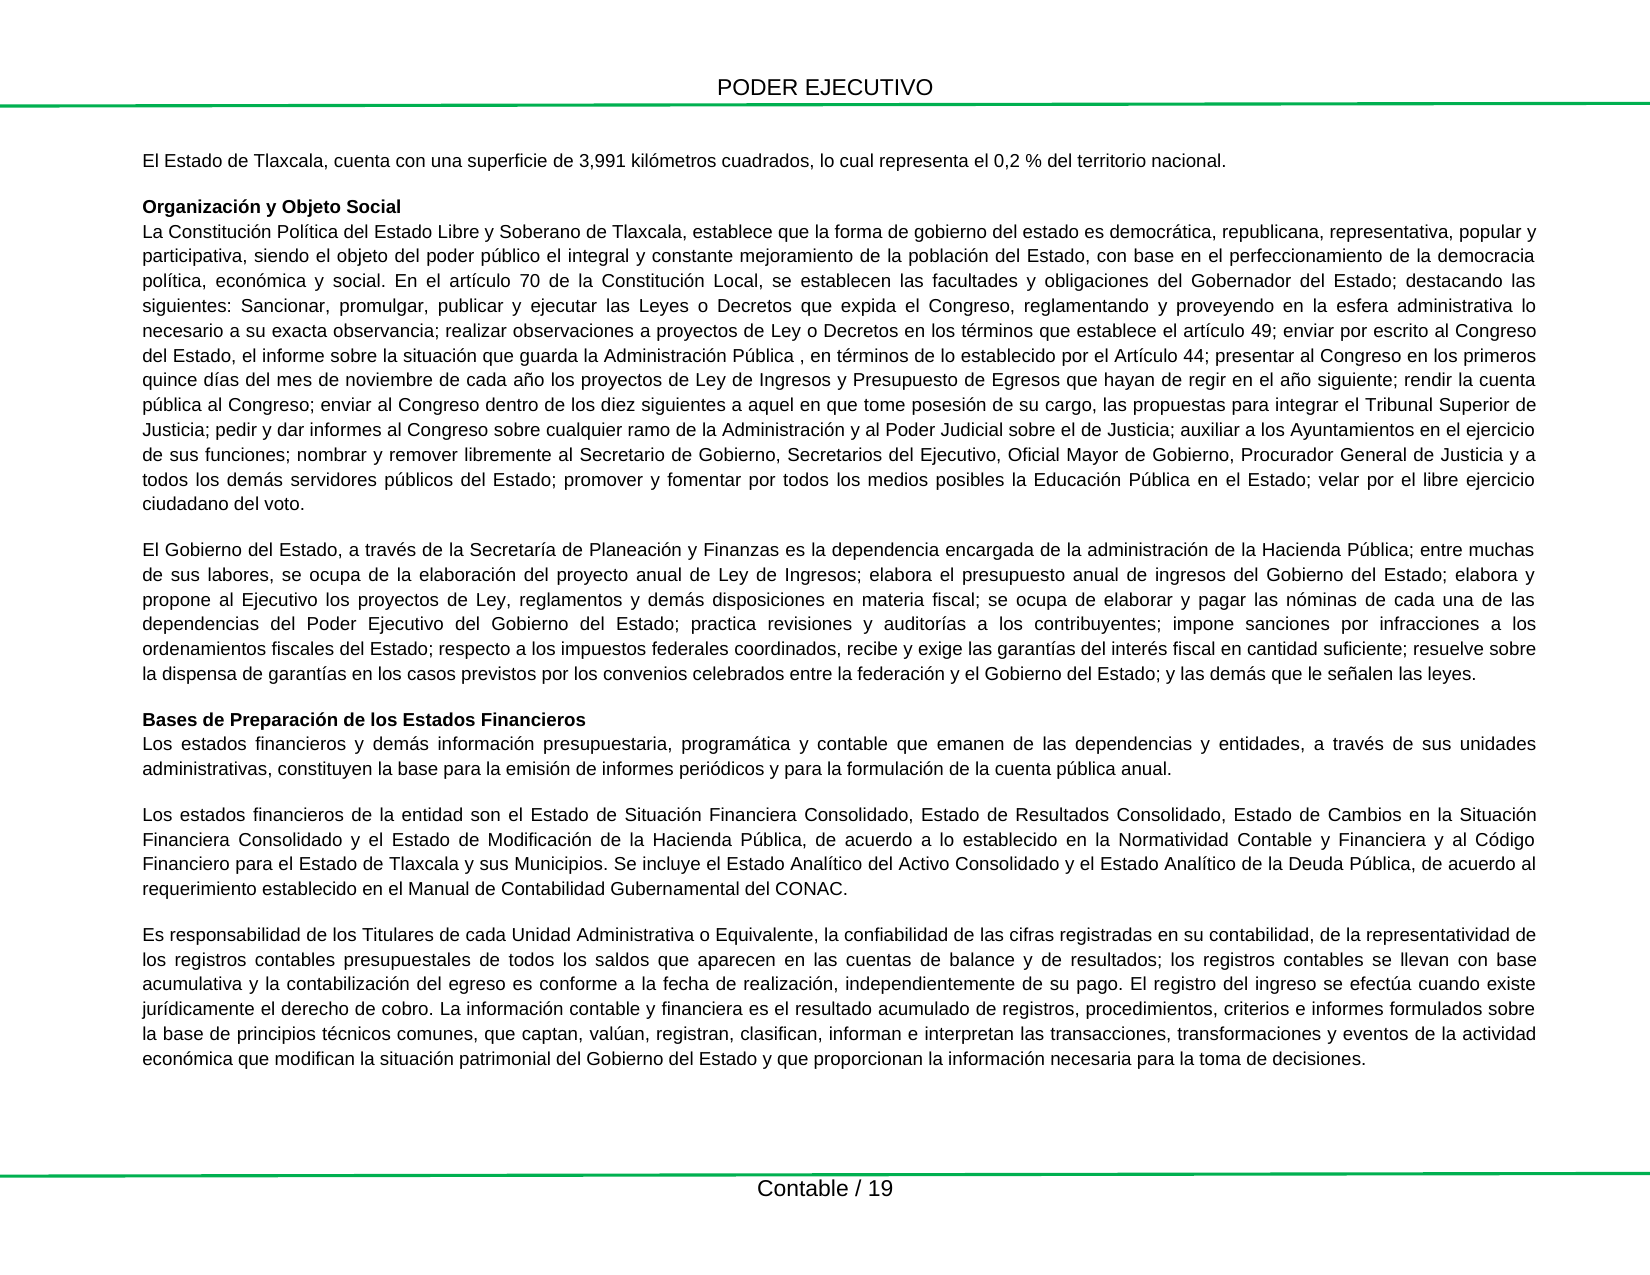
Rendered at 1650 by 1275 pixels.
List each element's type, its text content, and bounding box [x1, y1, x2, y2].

text Los estados financieros de la entidad son el Estado de Situación Financiera Consolidado, Estado de Resultados Consolidado, Estado de Cambios en la Situación Financiera Consolidado y el Estado de Modificación de la Hacienda Pública, de acuerdo a lo establecido en la Normatividad Contable y Financiera y al Código Financiero para el Estado de Tlaxcala y sus Municipios. Se incluye el Estado Analítico del Activo Consolidado y el Estado Analítico de la Deuda Pública, de acuerdo al requerimiento establecido en el Manual de Contabilidad Gubernamental del CONAC. [142, 803, 1537, 899]
text Organización y Objeto Social [142, 196, 1537, 217]
text La Constitución Política del Estado Libre y Soberano de Tlaxcala, establece que la forma de gobierno del estado es democrática, republicana, representativa, popular y participativa, siendo el objeto del poder público el integral y constante mejoramiento de la población del Estado, con base en el perfeccionamiento de la democracia política, económica y social. En el artículo 70 de la Constitución Local, se establecen las facultades y obligaciones del Gobernador del Estado; destacando las siguientes: Sancionar, promulgar, publicar y ejecutar las Leyes o Decretos que expida el Congreso, reglamentando y proveyendo en la esfera administrativa lo necesario a su exacta observancia; realizar observaciones a proyectos de Ley o Decretos en los términos que establece el artículo 49; enviar por escrito al Congreso del Estado, el informe sobre la situación que guarda la Administración Pública , en términos de lo establecido por el Artículo 44; presentar al Congreso en los primeros quince días del mes de noviembre de cada año los proyectos de Ley de Ingresos y Presupuesto de Egresos que hayan de regir en el año siguiente; rendir la cuenta pública al Congreso; enviar al Congreso dentro de los diez siguientes a aquel en que tome posesión de su cargo, las propuestas para integrar el Tribunal Superior de Justicia; pedir y dar informes al Congreso sobre cualquier ramo de la Administración y al Poder Judicial sobre el de Justicia; auxiliar a los Ayuntamientos en el ejercicio de sus funciones; nombrar y remover libremente al Secretario de Gobierno, Secretarios del Ejecutivo, Oficial Mayor de Gobierno, Procurador General de Justicia y a todos los demás servidores públicos del Estado; promover y fomentar por todos los medios posibles la Educación Pública en el Estado; velar por el libre ejercicio ciudadano del voto. [142, 220, 1537, 515]
text Bases de Preparación de los Estados Financieros [142, 708, 1537, 730]
text El Gobierno del Estado, a través de la Secretaría de Planeación y Finanzas es la dependencia encargada de la administración de la Hacienda Pública; entre muchas de sus labores, se ocupa de la elaboración del proyecto anual de Ley de Ingresos; elabora el presupuesto anual de ingresos del Gobierno del Estado; elabora y propone al Ejecutivo los proyectos de Ley, reglamentos y demás disposiciones en materia fiscal; se ocupa de elaborar y pagar las nóminas de cada una de las dependencias del Poder Ejecutivo del Gobierno del Estado; practica revisiones y auditorías a los contribuyentes; impone sanciones por infracciones a los ordenamientos fiscales del Estado; respecto a los impuestos federales coordinados, recibe y exige las garantías del interés fiscal en cantidad suficiente; resuelve sobre la dispensa de garantías en los casos previstos por los convenios celebrados entre la federación y el Gobierno del Estado; y las demás que le señalen las leyes. [142, 539, 1537, 684]
text Los estados financieros y demás información presupuestaria, programática y contable que emanen de las dependencias y entidades, a través de sus unidades administrativas, constituyen la base para la emisión de informes periódicos y para la formulación de la cuenta pública anual. [142, 733, 1537, 779]
text El Estado de Tlaxcala, cuenta con una superficie de 3,991 kilómetros cuadrados, lo cual representa el 0,2 % del territorio nacional. [142, 150, 1537, 172]
text Es responsabilidad de los Titulares de cada Unidad Administrativa o Equivalente, la confiabilidad de las cifras registradas en su contabilidad, de la representatividad de los registros contables presupuestales de todos los saldos que aparecen en las cuentas de balance y de resultados; los registros contables se llevan con base acumulativa y la contabilización del egreso es conforme a la fecha de realización, independientemente de su pago. El registro del ingreso se efectúa cuando existe jurídicamente el derecho de cobro. La información contable y financiera es el resultado acumulado de registros, procedimientos, criterios e informes formulados sobre la base de principios técnicos comunes, que captan, valúan, registran, clasifican, informan e interpretan las transacciones, transformaciones y eventos de la actividad económica que modifican la situación patrimonial del Gobierno del Estado y que proporcionan la información necesaria para la toma de decisiones. [142, 923, 1537, 1069]
